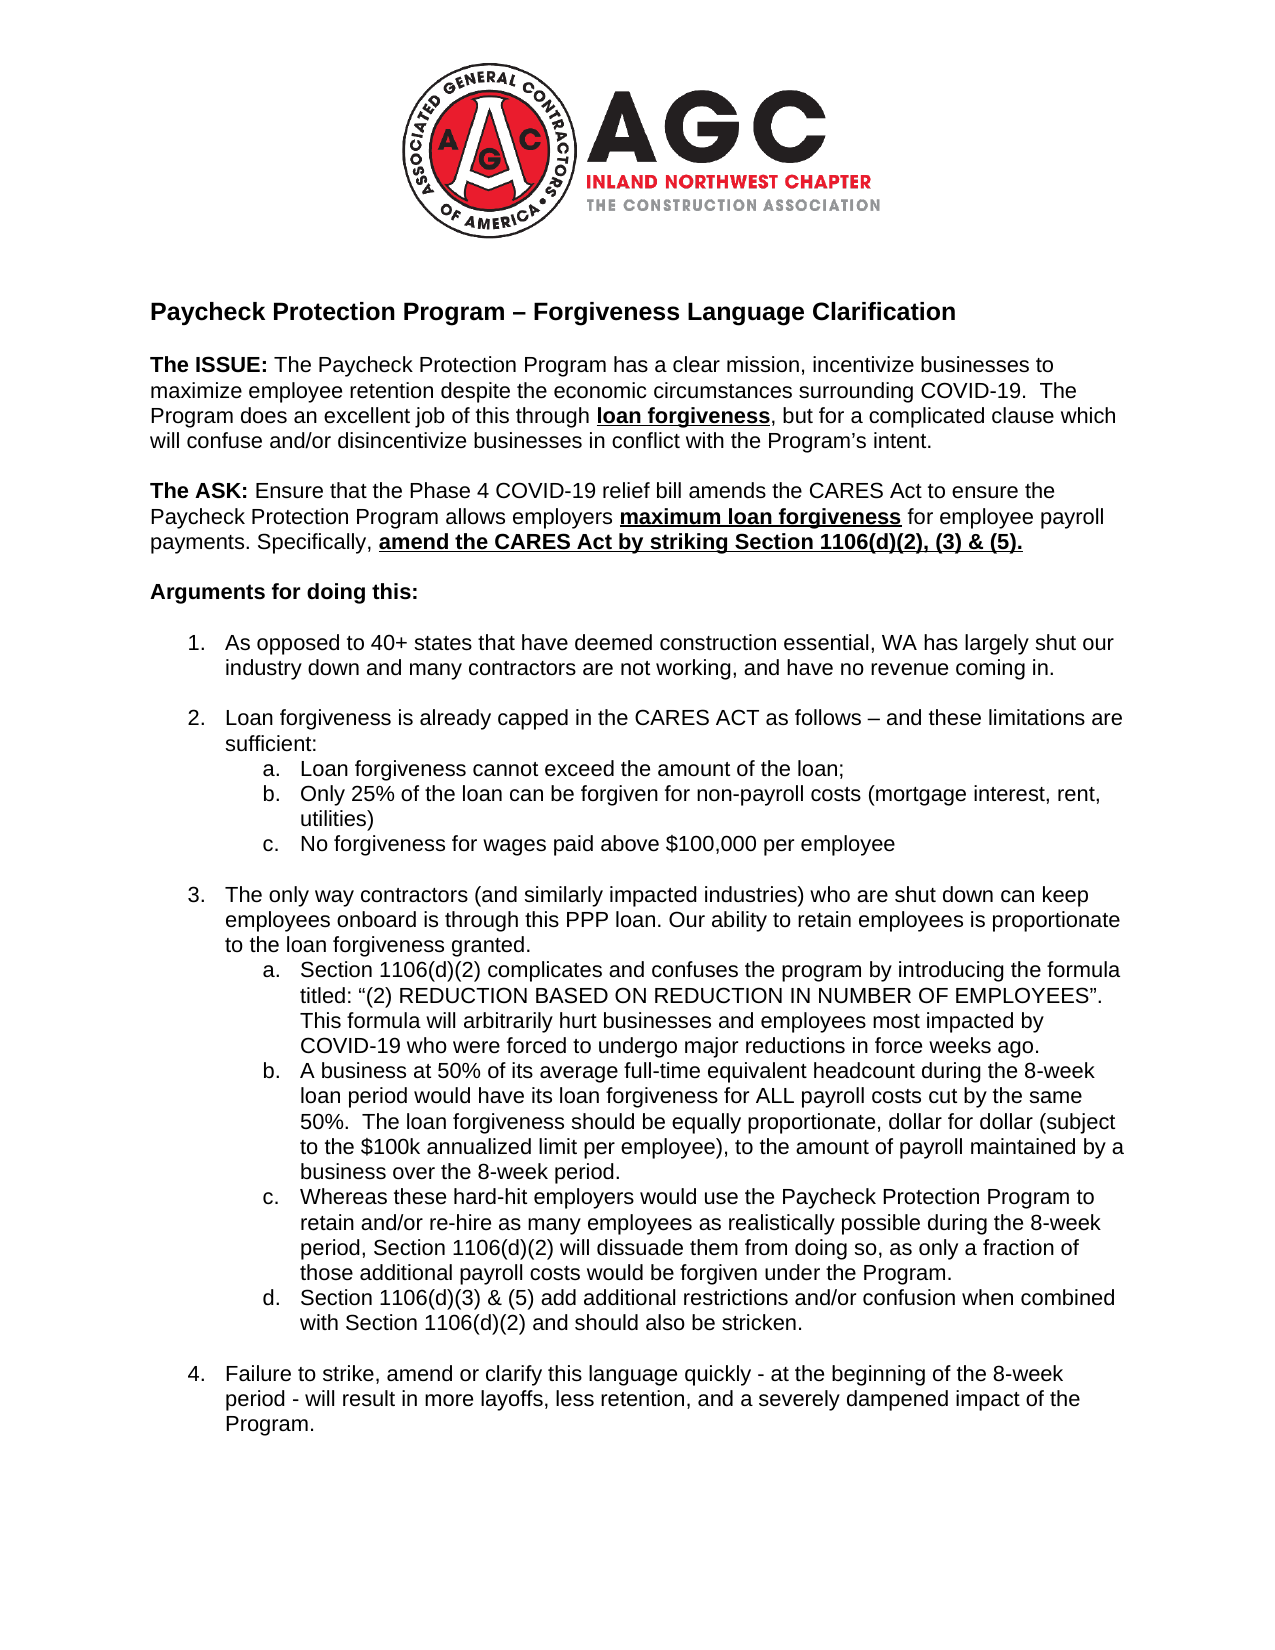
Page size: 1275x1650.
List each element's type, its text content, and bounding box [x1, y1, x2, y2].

text The ASK: Ensure that the Phase 4 COVID-19 relief bill amends the CARES Act to ensure the Paycheck Protection Program allows employers maximum loan forgiveness for employee payroll payments. Specifically, amend the CARES Act by striking Section 1106(d)(2), (3) & (5). [150, 478, 1125, 554]
text Paycheck Protection Program – Forgiveness Language Clarification [150, 297, 1125, 326]
list No forgiveness for wages paid above $100,000 per employee [262, 831, 1125, 857]
list Section 1106(d)(3) & (5) add additional restrictions and/or confusion when combined with Section 1106(d)(2) and should also be stricken. [262, 1285, 1125, 1336]
text The ISSUE: The Paycheck Protection Program has a clear mission, incentivize businesses to maximize employee retention despite the economic circumstances surrounding COVID-19. The Program does an excellent job of this through loan forgiveness, but for a complicated clause which will confuse and/or disincentivize businesses in conflict with the Program’s intent. [150, 352, 1125, 453]
list Loan forgiveness cannot exceed the amount of the loan; [262, 756, 1125, 781]
list Section 1106(d)(2) complicates and confuses the program by introducing the formula titled: “(2) REDUCTION BASED ON REDUCTION IN NUMBER OF EMPLOYEES”. This formula will arbitrarily hurt businesses and employees most impacted by COVID-19 who were forced to undergo major reductions in force weeks ago. [262, 957, 1125, 1058]
list Whereas these hard-hit employers would use the Paycheck Protection Program to retain and/or re-hire as many employees as realistically possible during the 8-week period, Section 1106(d)(2) will dissuade them from doing so, as only a fraction of those additional payroll costs would be forgiven under the Program. [262, 1184, 1125, 1285]
list The only way contractors (and similarly impacted industries) who are shut down can keep employees onboard is through this PPP loan. Our ability to retain employees is proportionate to the loan forgiveness granted. [187, 882, 1125, 957]
picture [386, 56, 889, 243]
list As opposed to 40+ states that have deemed construction essential, WA has largely shut our industry down and many contractors are not working, and have no revenue coming in. [187, 630, 1125, 680]
list Loan forgiveness is already capped in the CARES ACT as follows – and these limitations are sufficient: [187, 705, 1125, 756]
list A business at 50% of its average full-time equivalent headcount during the 8-week loan period would have its loan forgiveness for ALL payroll costs cut by the same 50%. The loan forgiveness should be equally proportionate, dollar for dollar (subject to the $100k annualized limit per employee), to the amount of payroll maintained by a business over the 8-week period. [262, 1058, 1125, 1184]
list Only 25% of the loan can be forgiven for non-payroll costs (mortgage interest, rent, utilities) [262, 781, 1125, 831]
text Arguments for doing this: [150, 579, 1125, 604]
list Failure to strike, amend or clarify this language quickly - at the beginning of the 8-week period - will result in more layoffs, less retention, and a severely dampened impact of the Program. [187, 1361, 1125, 1436]
